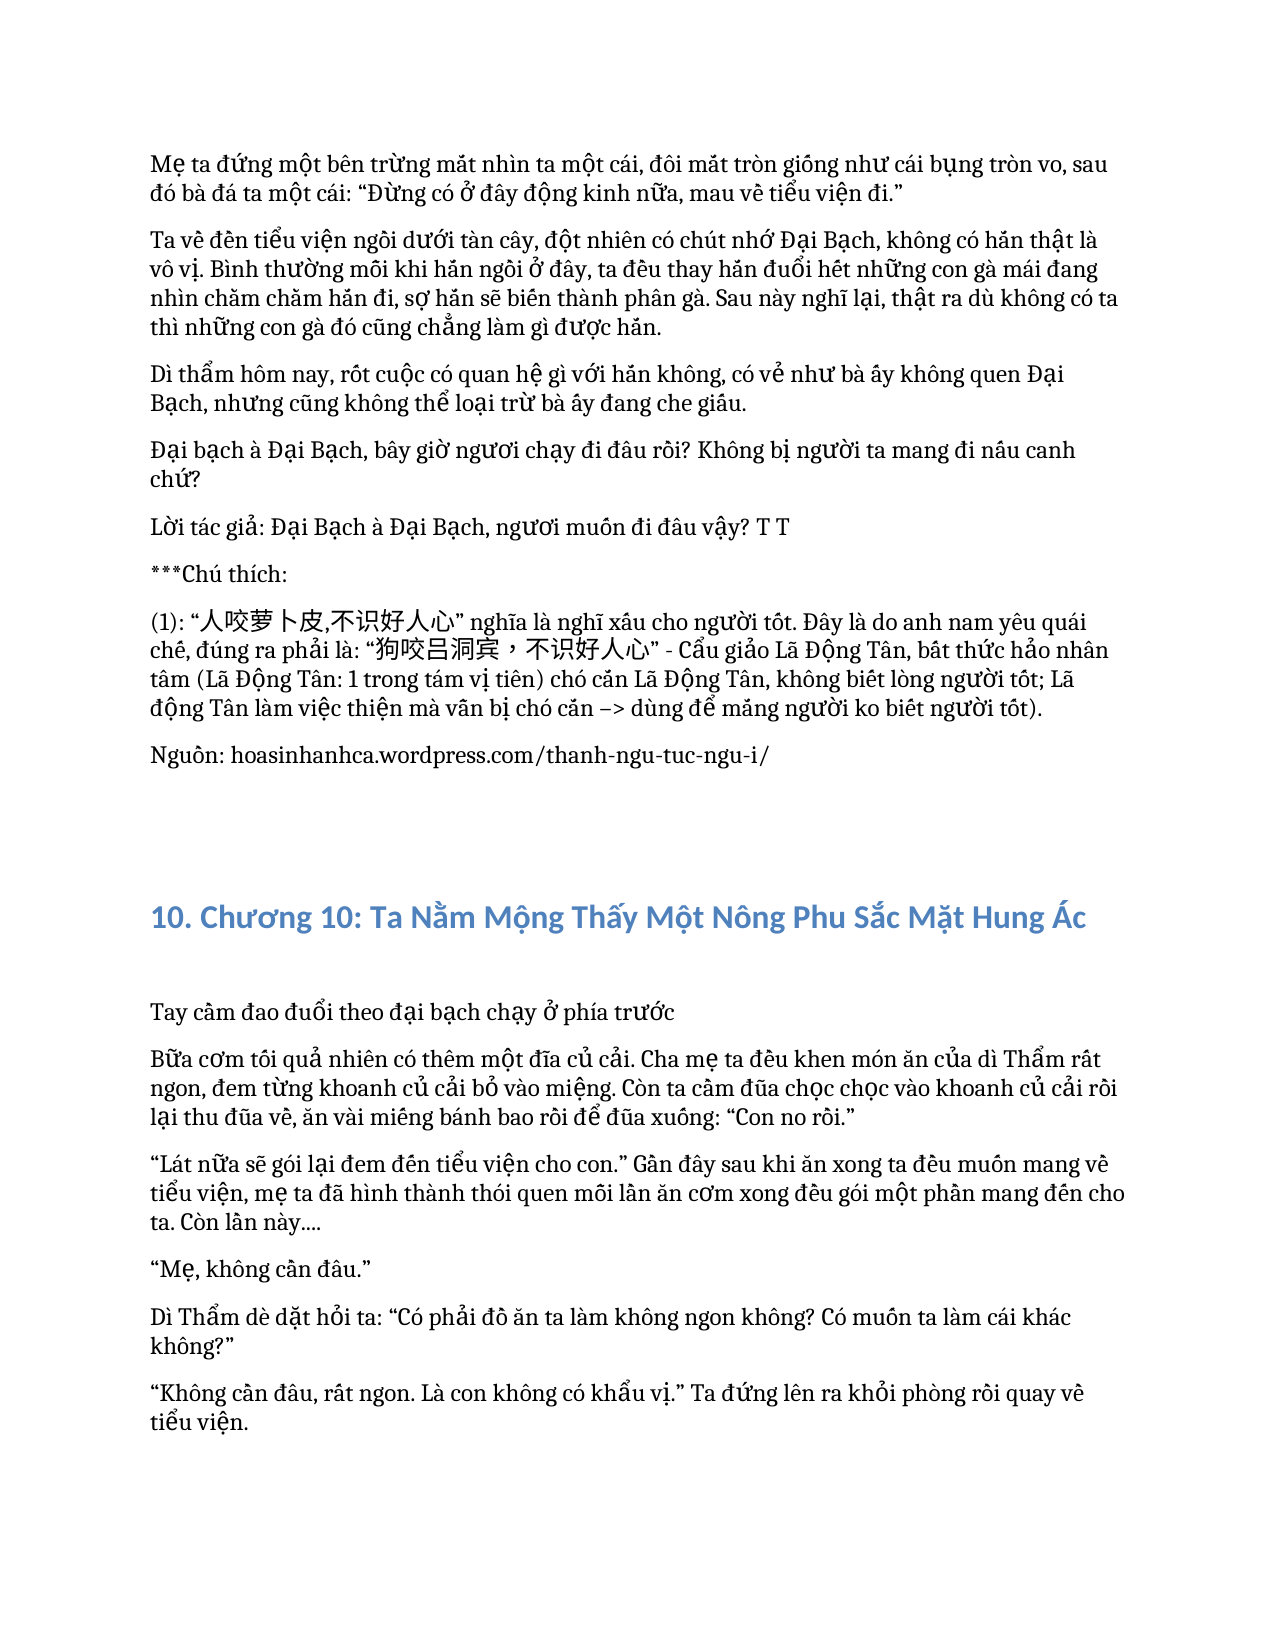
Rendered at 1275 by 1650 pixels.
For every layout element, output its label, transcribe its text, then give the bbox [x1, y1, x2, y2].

text Dì Thẩm dè dặt hỏi ta: “Có phải đồ ăn ta làm không ngon không? Có muốn ta làm cái khác không?” [150, 1303, 1125, 1360]
text Ta về đền tiểu viện ngồi dưới tàn cây, đột nhiên có chút nhớ Đại Bạch, không có hắn thật là vô vị. Bình thường mỗi khi hắn ngồi ở đây, ta đều thay hắn đuổi hết những con gà mái đang nhìn chằm chằm hắn đi, sợ hắn sẽ biến thành phân gà. Sau này nghĩ lại, thật ra dù không có ta thì những con gà đó cũng chẳng làm gì được hắn. [150, 226, 1125, 341]
subtitle 10. Chương 10: Ta Nằm Mộng Thấy Một Nông Phu Sắc Mặt Hung Ác [150, 896, 1125, 937]
text Lời tác giả: Đại Bạch à Đại Bạch, ngươi muốn đi đâu vậy? T T [150, 512, 1125, 541]
text Bữa cơm tối quả nhiên có thêm một đĩa củ cải. Cha mẹ ta đều khen món ăn của dì Thẩm rất ngon, đem từng khoanh củ cải bỏ vào miệng. Còn ta cầm đũa chọc chọc vào khoanh củ cải rồi lại thu đũa về, ăn vài miếng bánh bao rồi để đũa xuống: “Con no rồi.” [150, 1045, 1125, 1132]
text (1): “人咬萝卜皮,不识好人心” nghĩa là nghĩ xấu cho người tốt. Đây là do anh nam yêu quái chế, đúng ra phải là: “狗咬吕洞宾，不识好人心” - Cẩu giảo Lã Động Tân, bất thức hảo nhân tâm (Lã Động Tân: 1 trong tám vị tiên) chó cắn Lã Động Tân, không biết lòng người tốt; Lã động Tân làm việc thiện mà vẫn bị chó cắn –> dùng để mắng người ko biết người tốt). [150, 607, 1125, 722]
text “Không cần đâu, rất ngon. Là con không có khẩu vị.” Ta đứng lên ra khỏi phòng rồi quay về tiểu viện. [150, 1379, 1125, 1437]
text ***Chú thích: [150, 560, 1125, 589]
text “Mẹ, không cần đâu.” [150, 1255, 1125, 1284]
text Nguồn: hoasinhanhca.wordpress.com/thanh-ngu-tuc-ngu-i/ [150, 741, 1125, 770]
text Tay cầm đao đuổi theo đại bạch chạy ở phía trước [150, 940, 1125, 1027]
text Mẹ ta đứng một bên trừng mắt nhìn ta một cái, đôi mắt tròn giống như cái bụng tròn vo, sau đó bà đá ta một cái: “Đừng có ở đây động kinh nữa, mau về tiểu viện đi.” [150, 150, 1125, 207]
text “Lát nữa sẽ gói lại đem đến tiểu viện cho con.” Gần đây sau khi ăn xong ta đều muốn mang về tiểu viện, mẹ ta đã hình thành thói quen mỗi lần ăn cơm xong đều gói một phần mang đến cho ta. Còn lần này.... [150, 1150, 1125, 1237]
text Đại bạch à Đại Bạch, bây giờ ngươi chạy đi đâu rồi? Không bị người ta mang đi nấu canh chứ? [150, 436, 1125, 494]
text Dì thẩm hôm nay, rốt cuộc có quan hệ gì với hắn không, có vẻ như bà ấy không quen Đại Bạch, nhưng cũng không thể loại trừ bà ấy đang che giấu. [150, 360, 1125, 417]
